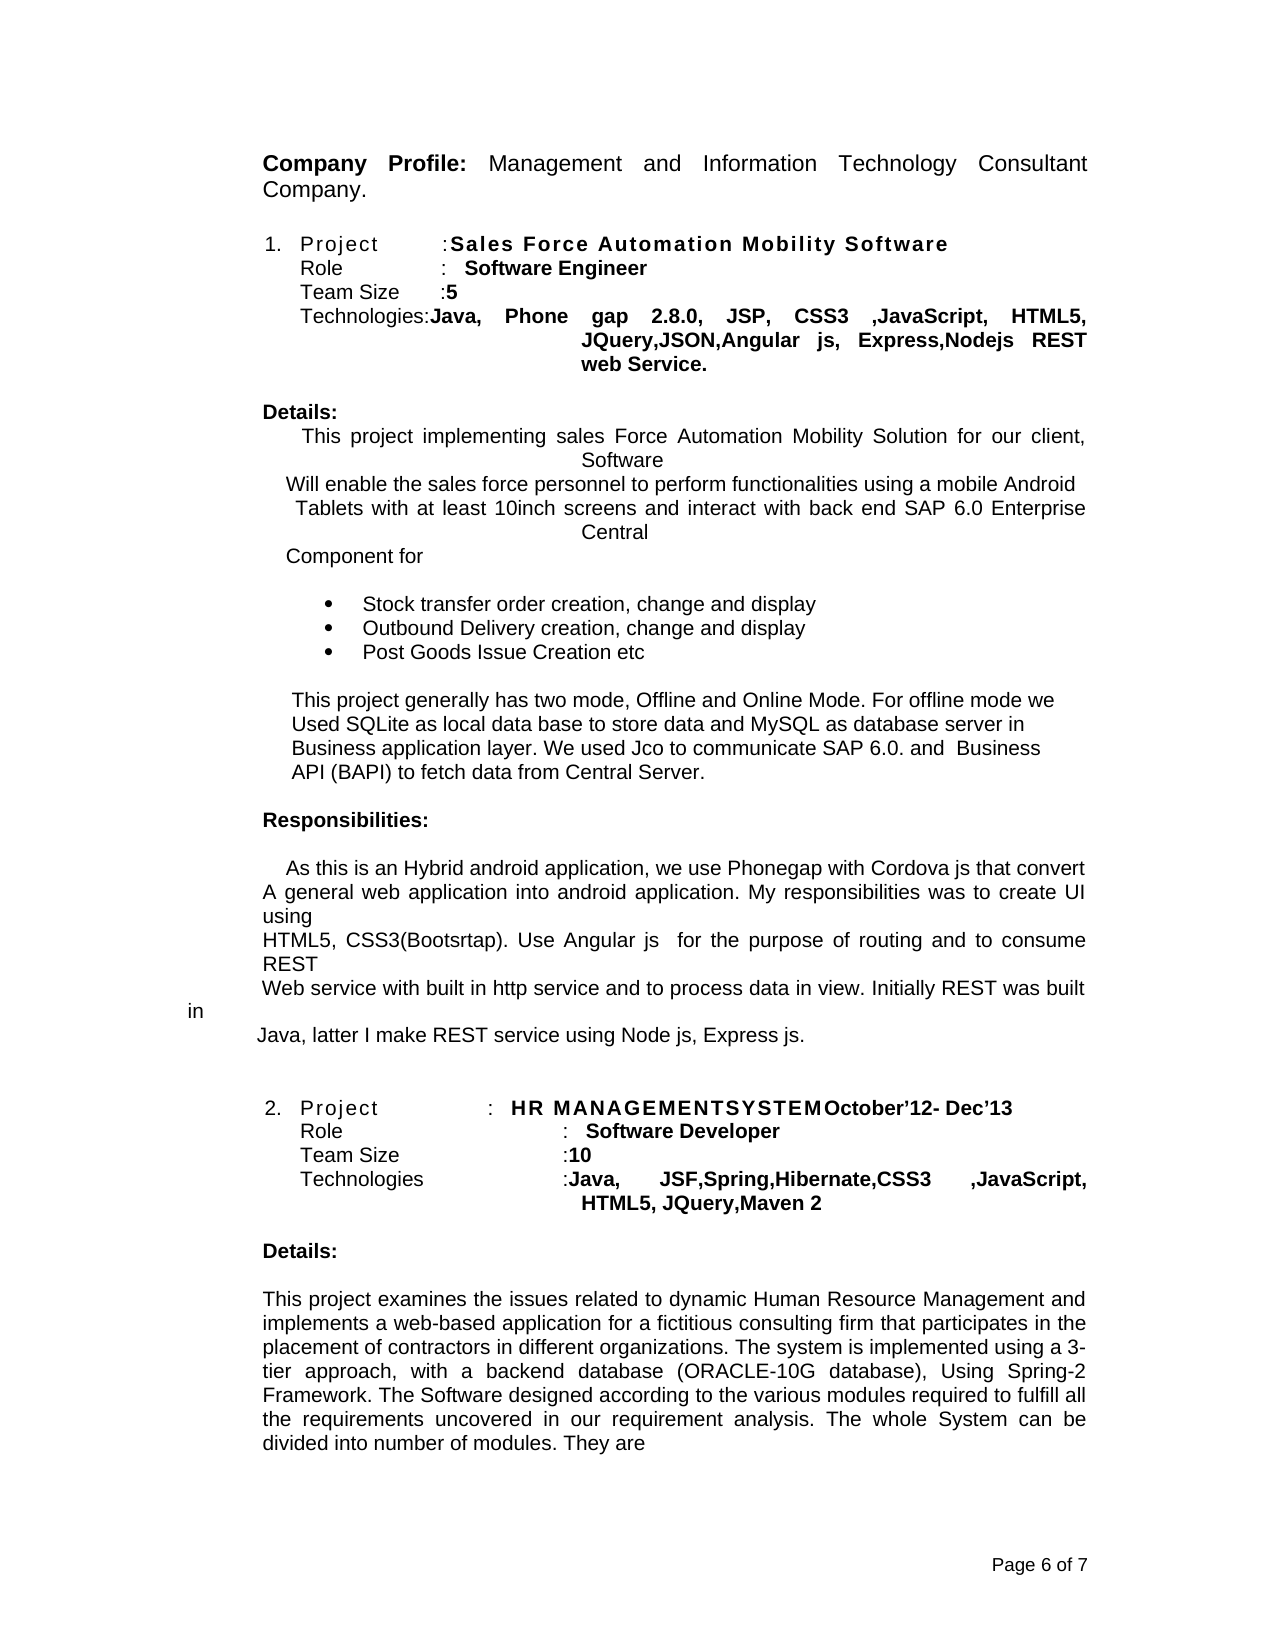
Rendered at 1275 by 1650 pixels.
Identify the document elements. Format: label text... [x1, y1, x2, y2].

list Project :Sales Force Automation Mobility Software [256, 232, 1087, 256]
text Team Size :10 [262, 1143, 1087, 1167]
text Tablets with at least 10inch screens and interact with back end SAP 6.0 Enterprise Central [262, 496, 1087, 543]
text Role : Software Developer [262, 1119, 1087, 1143]
text Company Profile: Management and Information Technology Consultant Company. [262, 150, 1087, 203]
text Business application layer. We used Jco to communicate SAP 6.0. and Business [262, 736, 1087, 759]
text Technologies :Java, JSF,Spring,Hibernate,CSS3 ,JavaScript, HTML5, JQuery,Maven 2 [262, 1167, 1087, 1215]
text As this is an Hybrid android application, we use Phonegap with Cordova js that convert [262, 856, 1087, 879]
text This project implementing sales Force Automation Mobility Solution for our client, Software [262, 424, 1087, 472]
text This project examines the issues related to dynamic Human Resource Management and implements a web-based application for a fictitious consulting firm that participates in the placement of contractors in different organizations. The system is implemented using a 3-tier approach, with a backend database (ORACLE-10G database), Using Spring-2 Framework. The Software designed according to the various modules required to fulfill all the requirements uncovered in our requirement analysis. The whole System can be divided into number of modules. They are [262, 1287, 1087, 1455]
text Used SQLite as local data base to store data and MySQL as database server in [262, 712, 1087, 736]
text Component for [262, 543, 1087, 567]
text A general web application into android application. My responsibilities was to create UI using [262, 879, 1087, 927]
text HTML5, CSS3(Bootsrtap). Use Angular js for the purpose of routing and to consume REST [262, 927, 1087, 975]
text Will enable the sales force personnel to perform functionalities using a mobile Android [262, 472, 1087, 496]
text Java, latter I make REST service using Node js, Express js. [187, 1023, 1087, 1047]
text Details: [262, 400, 1087, 424]
text Technologies:Java, Phone gap 2.8.0, JSP, CSS3 ,JavaScript, HTML5, JQuery,JSON,Angular js, Express,Nodejs REST web Service. [262, 304, 1087, 376]
list Post Goods Issue Creation etc [308, 639, 1087, 664]
list Stock transfer order creation, change and display [308, 591, 1087, 616]
list Project : HR MANAGEMENTSYSTEMOctober’12- Dec’13 [256, 1095, 1087, 1119]
text Web service with built in http service and to process data in view. Initially REST was built in [187, 975, 1087, 1023]
text This project generally has two mode, Offline and Online Mode. For offline mode we [262, 688, 1087, 712]
text Role : Software Engineer [262, 256, 1087, 280]
text Responsibilities: [262, 808, 1087, 832]
text Team Size :5 [262, 280, 1087, 304]
list Outbound Delivery creation, change and display [308, 616, 1087, 639]
text Details: [262, 1239, 1087, 1263]
text API (BAPI) to fetch data from Central Server. [262, 759, 1087, 783]
